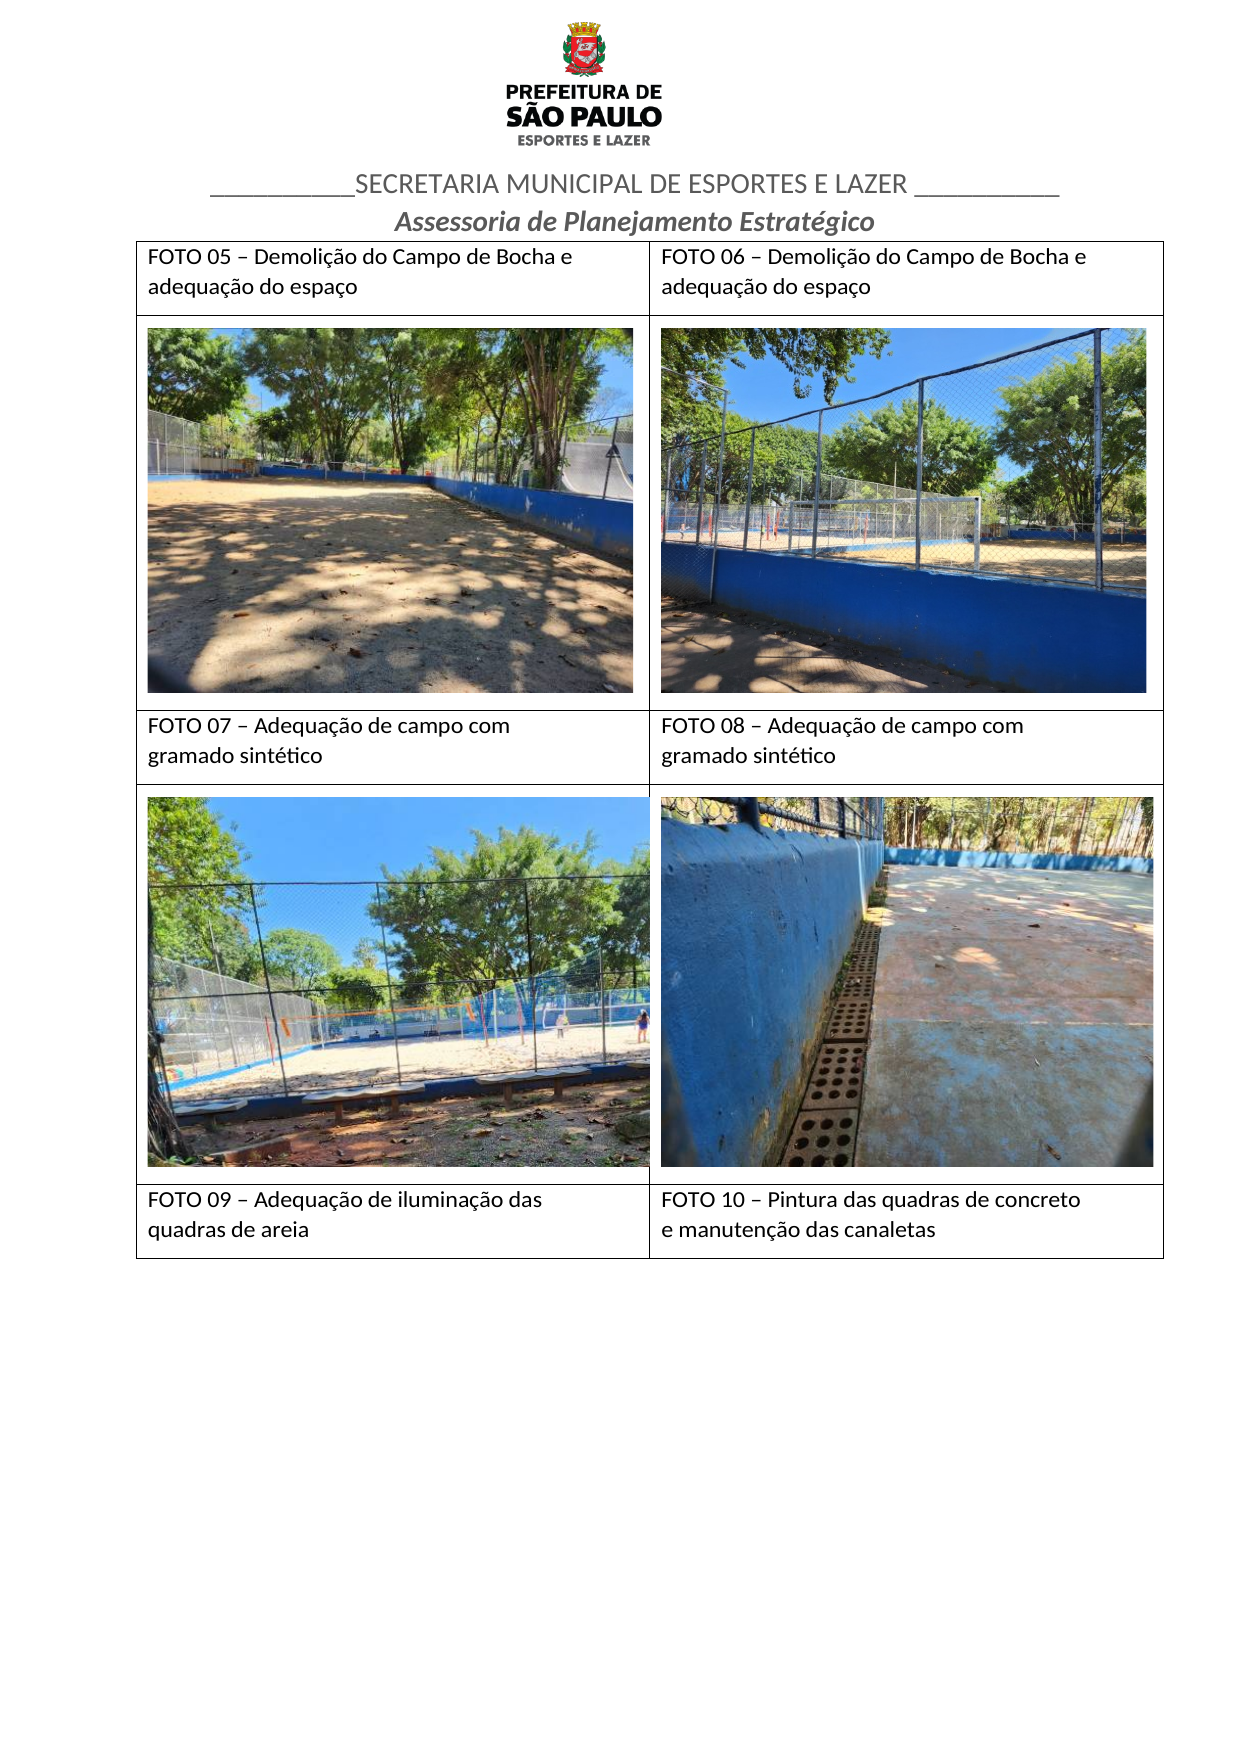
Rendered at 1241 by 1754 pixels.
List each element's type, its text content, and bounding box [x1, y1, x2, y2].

table_cell FOTO 10 – Pintura das quadras de concreto e manutenção das canaletas [650, 1185, 1163, 1258]
picture [661, 797, 1154, 1167]
picture [471, 0, 697, 168]
table_cell [650, 785, 1163, 1184]
picture [147, 797, 650, 1167]
table_cell FOTO 06 – Demolição do Campo de Bocha e adequação do espaço [650, 242, 1163, 315]
table_cell FOTO 05 – Demolição do Campo de Bocha e adequação do espaço [137, 242, 649, 315]
table_cell [650, 316, 1163, 710]
table_cell [137, 785, 649, 1184]
picture [147, 328, 634, 693]
table_cell FOTO 07 – Adequação de campo com gramado sintético [137, 711, 649, 784]
picture [661, 328, 1147, 693]
table_cell FOTO 09 – Adequação de iluminação das quadras de areia [137, 1185, 649, 1258]
table_cell [137, 316, 649, 710]
table_cell FOTO 08 – Adequação de campo com gramado sintético [650, 711, 1163, 784]
